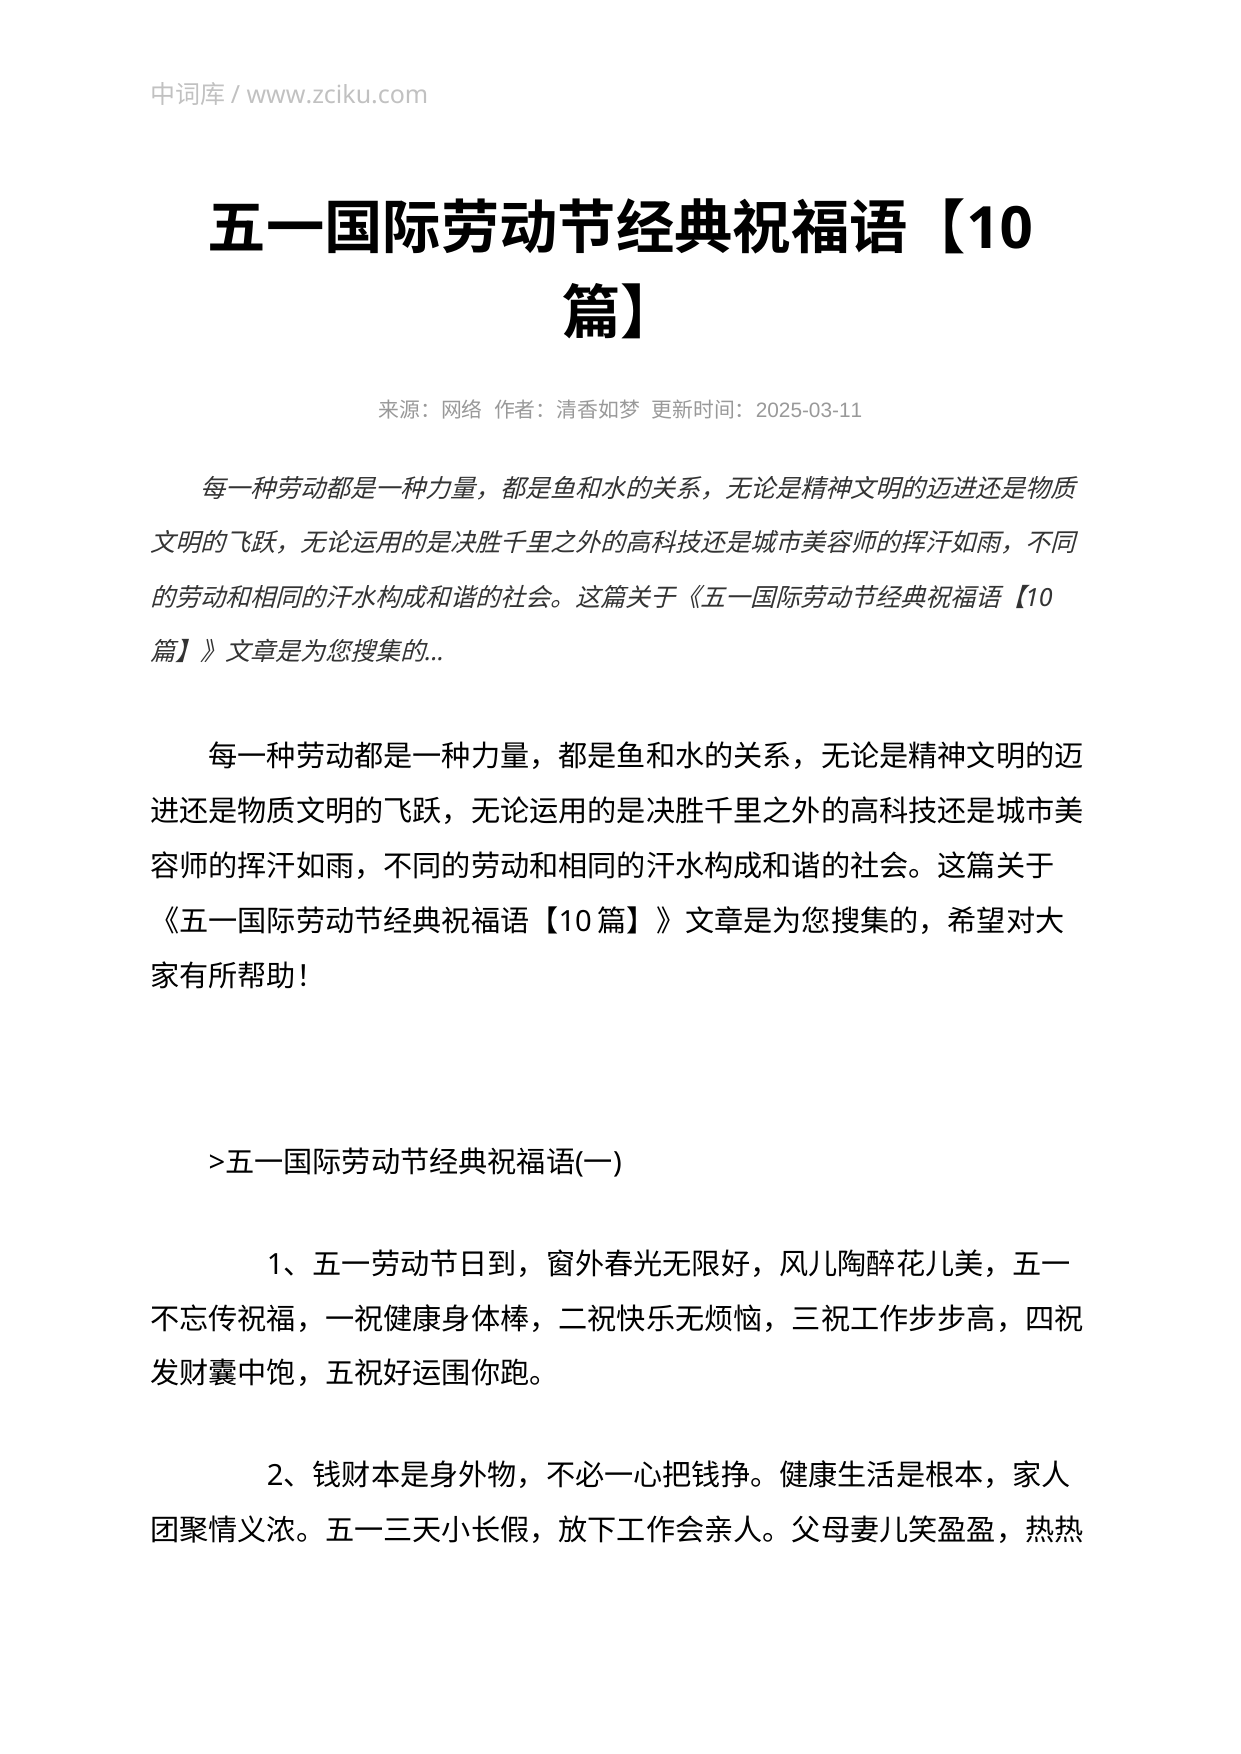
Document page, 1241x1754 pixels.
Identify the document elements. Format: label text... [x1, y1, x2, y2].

text 1、五一劳动节日到，窗外春光无限好，风儿陶醉花儿美，五一不忘传祝福，一祝健康身体棒，二祝快乐无烦恼，三祝工作步步高，四祝发财囊中饱，五祝好运围你跑。 [150, 1240, 1090, 1392]
text 每一种劳动都是一种力量，都是鱼和水的关系，无论是精神文明的迈进还是物质文明的飞跃，无论运用的是决胜千里之外的高科技还是城市美容师的挥汗如雨，不同的劳动和相同的汗水构成和谐的社会。这篇关于《五一国际劳动节经典祝福语【10篇】》文章是为您搜集的... [150, 468, 1090, 668]
subtitle 五一国际劳动节经典祝福语【10篇】 [150, 181, 1090, 351]
text >五一国际劳动节经典祝福语(一) [150, 1138, 1090, 1181]
text 每一种劳动都是一种力量，都是鱼和水的关系，无论是精神文明的迈进还是物质文明的飞跃，无论运用的是决胜千里之外的高科技还是城市美容师的挥汗如雨，不同的劳动和相同的汗水构成和谐的社会。这篇关于《五一国际劳动节经典祝福语【10篇】》文章是为您搜集的，希望对大家有所帮助！ [150, 733, 1090, 994]
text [150, 1452, 1090, 1549]
text 来源：网络 作者：清香如梦 更新时间：2025-03-11 [150, 397, 1090, 421]
